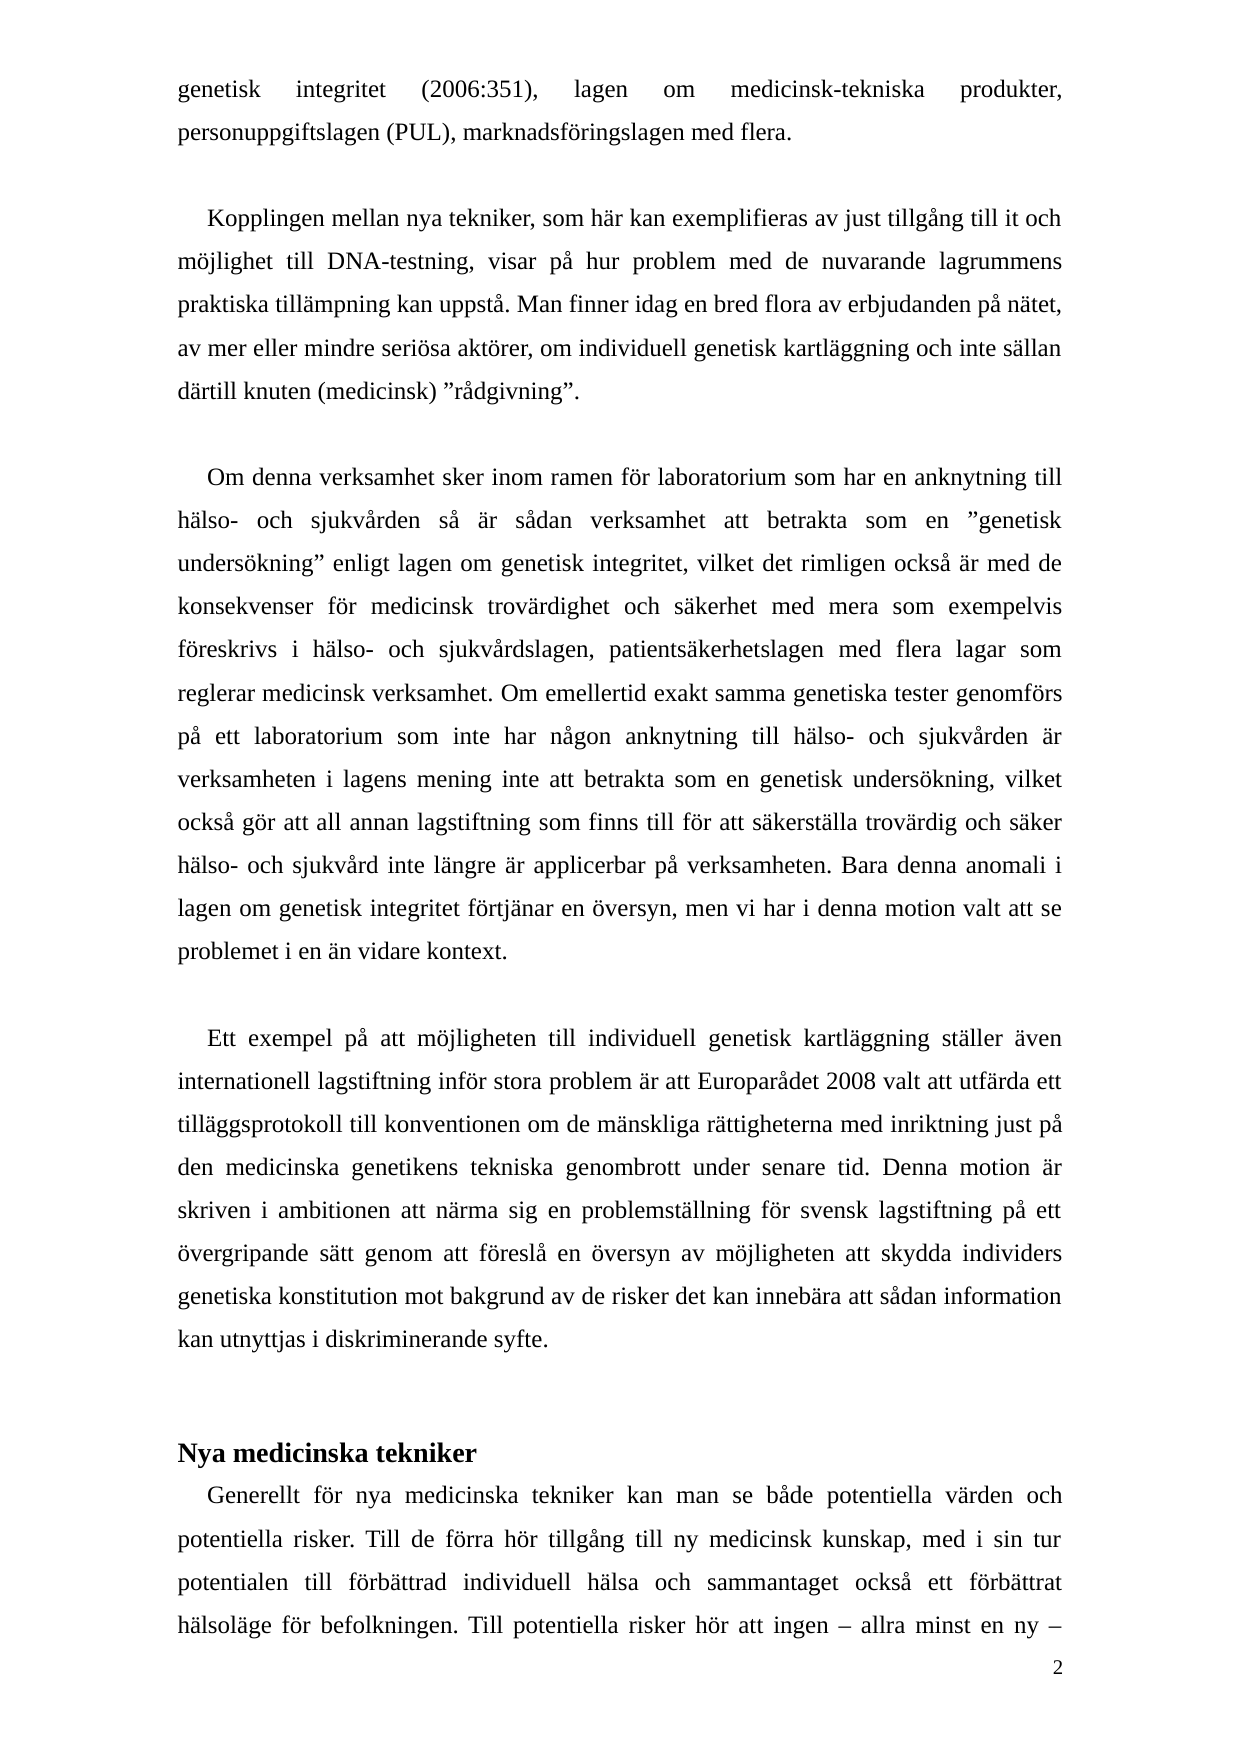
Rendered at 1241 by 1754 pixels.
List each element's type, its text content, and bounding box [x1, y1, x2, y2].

text Kopplingen mellan nya tekniker, som här kan exemplifieras av just tillgång till it och möjlighet till DNA-testning, visar på hur problem med de nuvarande lagrummens praktiska tillämpning kan uppstå. Man finner idag en bred flora av erbjudanden på nätet, av mer eller mindre seriösa aktörer, om individuell genetisk kartläggning och inte sällan därtill knuten (medicinsk) ”rådgivning”. [177, 203, 1063, 404]
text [177, 74, 1063, 146]
text Ett exempel på att möjligheten till individuell genetisk kartläggning ställer även internationell lagstiftning inför stora problem är att Europarådet 2008 valt att utfärda ett tilläggsprotokoll till konventionen om de mänskliga rättigheterna med inriktning just på den medicinska genetikens tekniska genombrott under senare tid. Denna motion är skriven i ambitionen att närma sig en problemställning för svensk lagstiftning på ett övergripande sätt genom att föreslå en översyn av möjligheten att skydda individers genetiska konstitution mot bakgrund av de risker det kan innebära att sådan information kan utnyttjas i diskriminerande syfte. [177, 1023, 1063, 1353]
text Om denna verksamhet sker inom ramen för laboratorium som har en anknytning till hälso- och sjukvården så är sådan verksamhet att betrakta som en ”genetisk undersökning” enligt lagen om genetisk integritet, vilket det rimligen också är med de konsekvenser för medicinsk trovärdighet och säkerhet med mera som exempelvis föreskrivs i hälso- och sjukvårdslagen, patientsäkerhetslagen med flera lagar som reglerar medicinsk verksamhet. Om emellertid exakt samma genetiska tester genomförs på ett laboratorium som inte har någon anknytning till hälso- och sjukvården är verksamheten i lagens mening inte att betrakta som en genetisk undersökning, vilket också gör att all annan lagstiftning som finns till för att säkerställa trovärdig och säker hälso- och sjukvård inte längre är applicerbar på verksamheten. Bara denna anomali i lagen om genetisk integritet förtjänar en översyn, men vi har i denna motion valt att se problemet i en än vidare kontext. [177, 462, 1063, 965]
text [177, 1481, 1063, 1639]
subtitle Nya medicinska tekniker [177, 1436, 1063, 1468]
